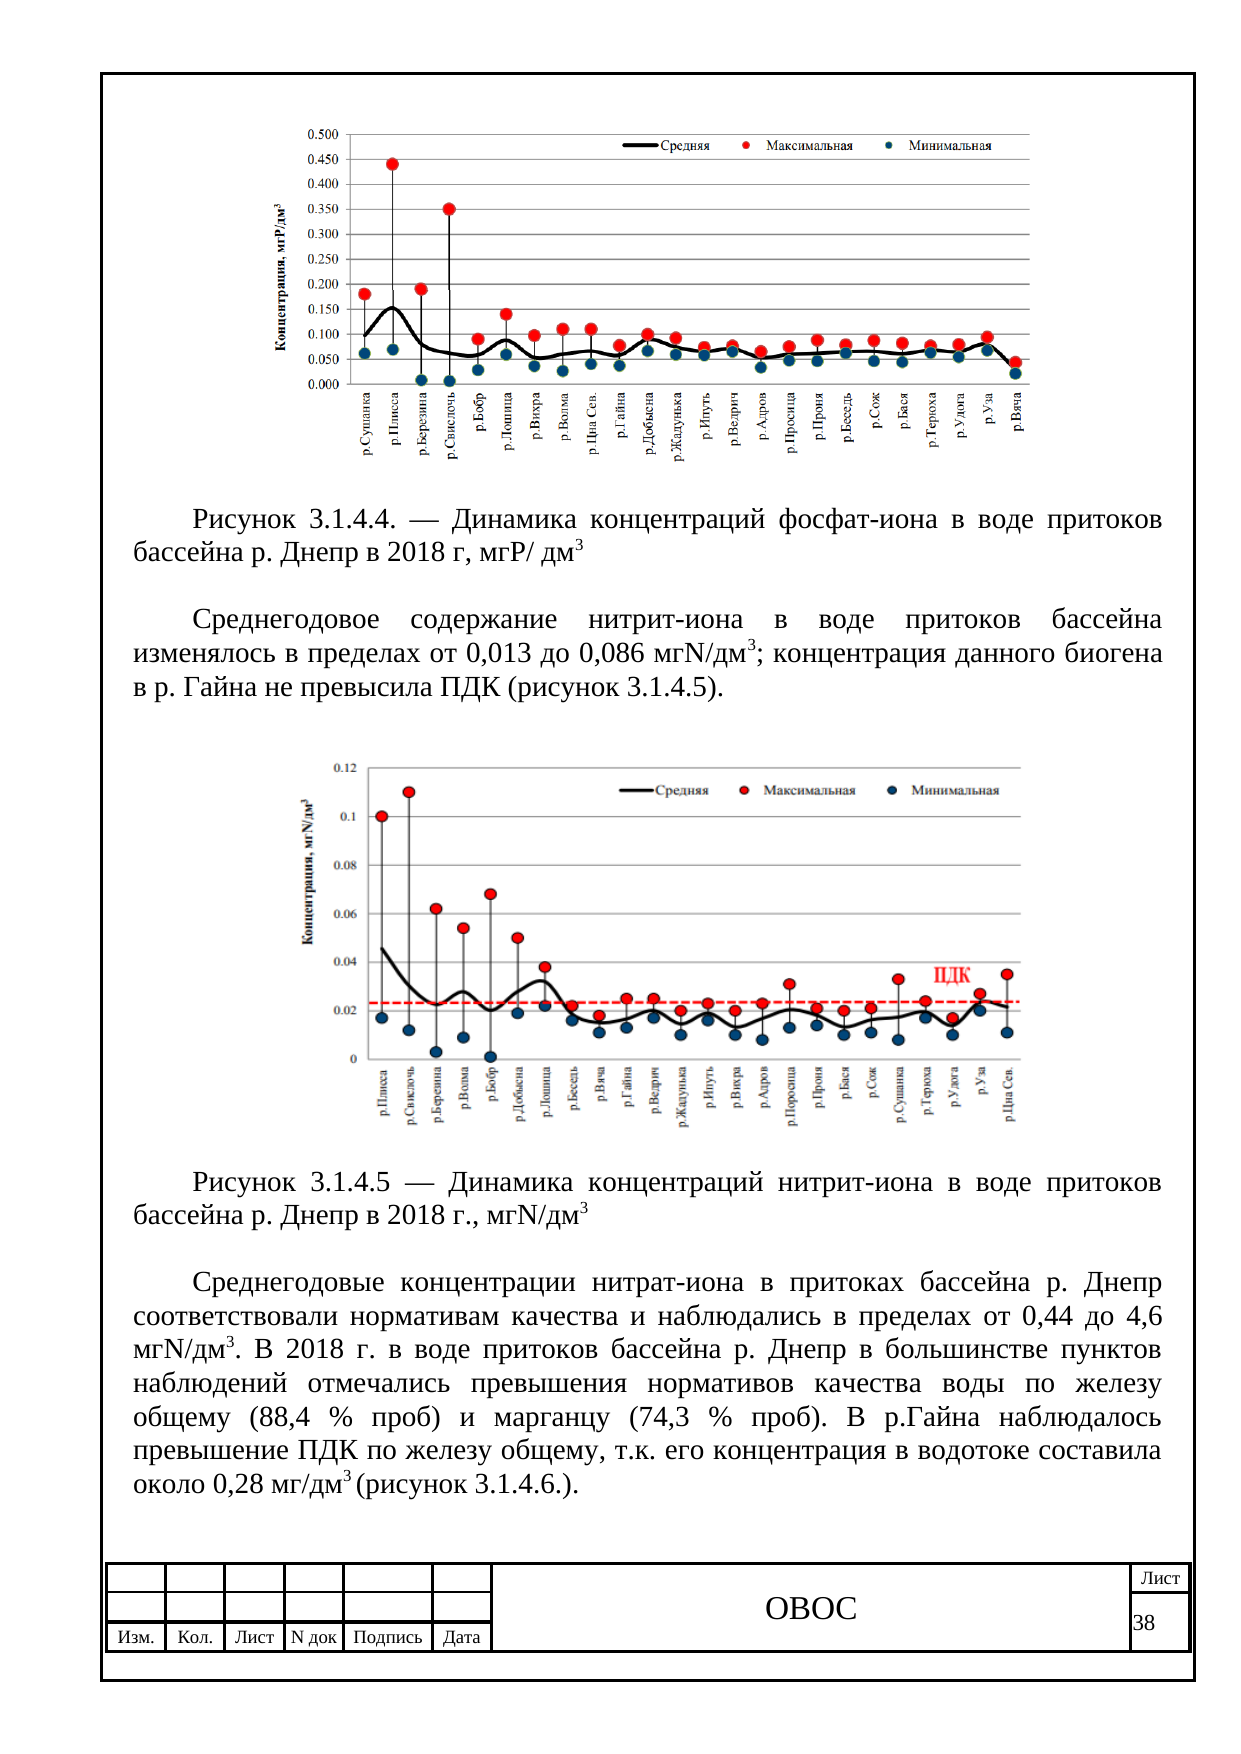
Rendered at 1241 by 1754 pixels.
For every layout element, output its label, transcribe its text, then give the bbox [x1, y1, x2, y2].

picture [264, 755, 1032, 1131]
text Среднегодовое содержание нитрит-иона в воде притоков бассейна изменялось в пределах от 0,013 до 0,086 мгN/дм3; концентрация данного биогена в р. Гайна не превысила ПДК (рисунок 3.1.4.5). [133, 602, 1163, 702]
text Рисунок 3.1.4.5 — Динамика концентраций нитрит-иона в воде притоков бассейна р. Днепр в 2018 г., мгN/дм3 [133, 1164, 1163, 1231]
text Рисунок 3.1.4.4. — Динамика концентраций фосфат-иона в воде притоков бассейна р. Днепр в 2018 г, мгР/ дм3 [133, 501, 1163, 568]
text Среднегодовые концентрации нитрат-иона в притоках бассейна р. Днепр соответствовали нормативам качества и наблюдались в пределах от 0,44 до 4,6 мгN/дм3. В 2018 г. в воде притоков бассейна р. Днепр в большинстве пунктов наблюдений отмечались превышения нормативов качества воды по железу общему (88,4 % проб) и марганцу (74,3 % проб). В р.Гайна наблюдалось превышение ПДК по железу общему, т.к. его концентрация в водотоке составила около 0,28 мг/дм3 (рисунок 3.1.4.6.). [133, 1264, 1163, 1499]
picture [261, 107, 1035, 468]
